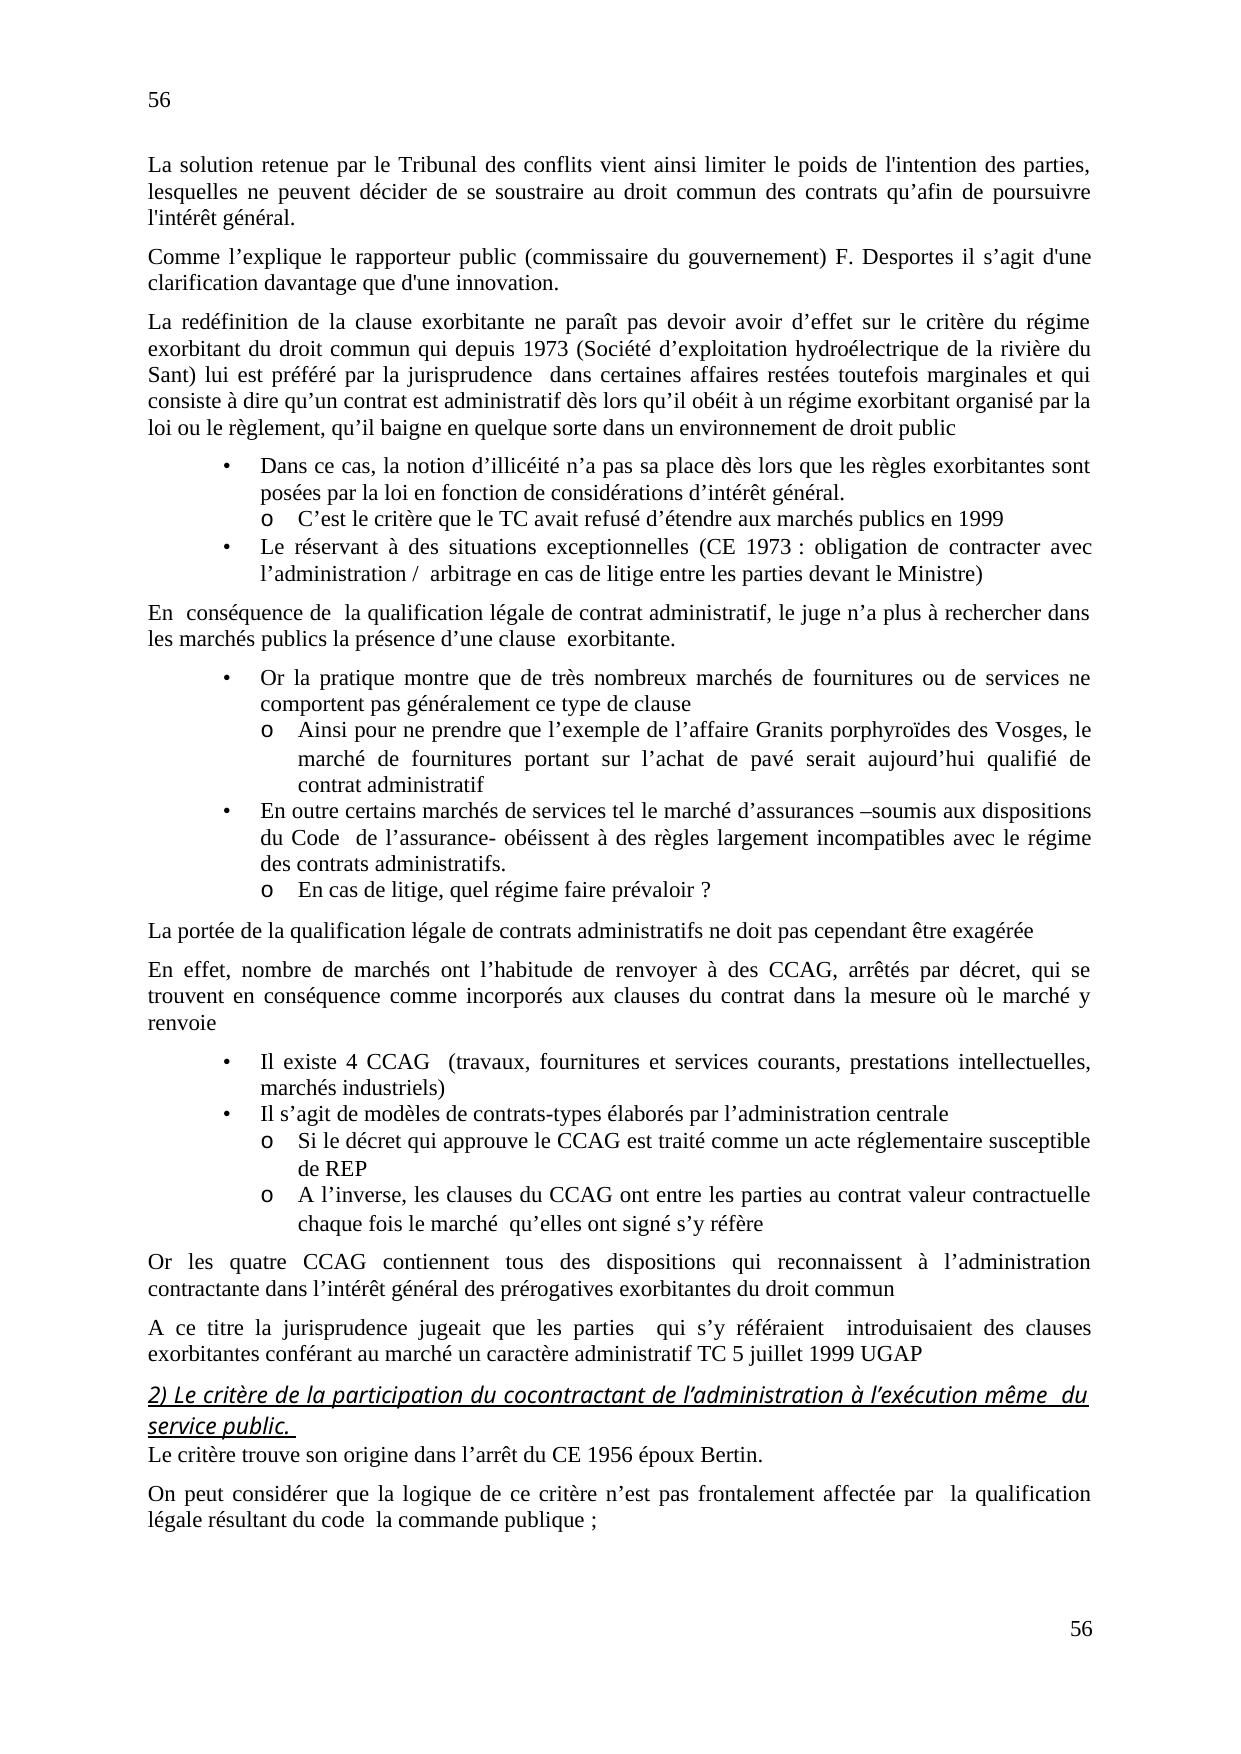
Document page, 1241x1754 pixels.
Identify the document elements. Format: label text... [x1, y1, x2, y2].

list C’est le critère que le TC avait refusé d’étendre aux marchés publics en 1999 [260, 505, 1093, 533]
list En cas de litige, quel régime faire prévaloir ? [260, 877, 1093, 905]
subtitle 2) Le critère de la participation du cocontractant de l’administration à l’exécution même du service public. [148, 1379, 1093, 1441]
list En outre certains marchés de services tel le marché d’assurances –soumis aux dispositions du Code de l’assurance- obéissent à des règles largement incompatibles avec le régime des contrats administratifs. [223, 797, 1093, 877]
list Si le décret qui approuve le CCAG est traité comme un acte réglementaire susceptible de REP [260, 1127, 1093, 1181]
list Il s’agit de modèles de contrats-types élaborés par l’administration centrale [223, 1100, 1093, 1127]
text La solution retenue par le Tribunal des conflits vient ainsi limiter le poids de l'intention des parties, lesquelles ne peuvent décider de se soustraire au droit commun des contrats qu’afin de poursuivre l'intérêt général. [148, 151, 1093, 231]
list Il existe 4 CCAG (travaux, fournitures et services courants, prestations intellectuelles, marchés industriels) [223, 1048, 1093, 1100]
text La redéfinition de la clause exorbitante ne paraît pas devoir avoir d’effet sur le critère du régime exorbitant du droit commun qui depuis 1973 (Société d’exploitation hydroélectrique de la rivière du Sant) lui est préféré par la jurisprudence dans certaines affaires restées toutefois marginales et qui consiste à dire qu’un contrat est administratif dès lors qu’il obéit à un régime exorbitant organisé par la loi ou le règlement, qu’il baigne en quelque sorte dans un environnement de droit public [148, 308, 1093, 440]
list Le réservant à des situations exceptionnelles (CE 1973 : obligation de contracter avec l’administration / arbitrage en cas de litige entre les parties devant le Ministre) [223, 533, 1093, 586]
list Ainsi pour ne prendre que l’exemple de l’affaire Granits porphyroïdes des Vosges, le marché de fournitures portant sur l’achat de pavé serait aujourd’hui qualifié de contrat administratif [260, 717, 1093, 797]
list Dans ce cas, la notion d’illicéité n’a pas sa place dès lors que les règles exorbitantes sont posées par la loi en fonction de considérations d’intérêt général. [223, 452, 1093, 505]
text On peut considérer que la logique de ce critère n’est pas frontalement affectée par la qualification légale résultant du code la commande publique ; [148, 1480, 1093, 1533]
text Le critère trouve son origine dans l’arrêt du CE 1956 époux Bertin. [148, 1441, 1093, 1468]
list A l’inverse, les clauses du CCAG ont entre les parties au contrat valeur contractuelle chaque fois le marché qu’elles ont signé s’y réfère [260, 1181, 1093, 1236]
text La portée de la qualification légale de contrats administratifs ne doit pas cependant être exagérée [148, 917, 1093, 944]
text En conséquence de la qualification légale de contrat administratif, le juge n’a plus à rechercher dans les marchés publics la présence d’une clause exorbitante. [148, 599, 1093, 651]
text En effet, nombre de marchés ont l’habitude de renvoyer à des CCAG, arrêtés par décret, qui se trouvent en conséquence comme incorporés aux clauses du contrat dans la mesure où le marché y renvoie [148, 956, 1093, 1035]
list Or la pratique montre que de très nombreux marchés de fournitures ou de services ne comportent pas généralement ce type de clause [223, 664, 1093, 717]
text Comme l’explique le rapporteur public (commissaire du gouvernement) F. Desportes il s’agit d'une clarification davantage que d'une innovation. [148, 243, 1093, 296]
text A ce titre la jurisprudence jugeait que les parties qui s’y référaient introduisaient des clauses exorbitantes conférant au marché un caractère administratif TC 5 juillet 1999 UGAP [148, 1314, 1093, 1366]
text Or les quatre CCAG contiennent tous des dispositions qui reconnaissent à l’administration contractante dans l’intérêt général des prérogatives exorbitantes du droit commun [148, 1248, 1093, 1301]
